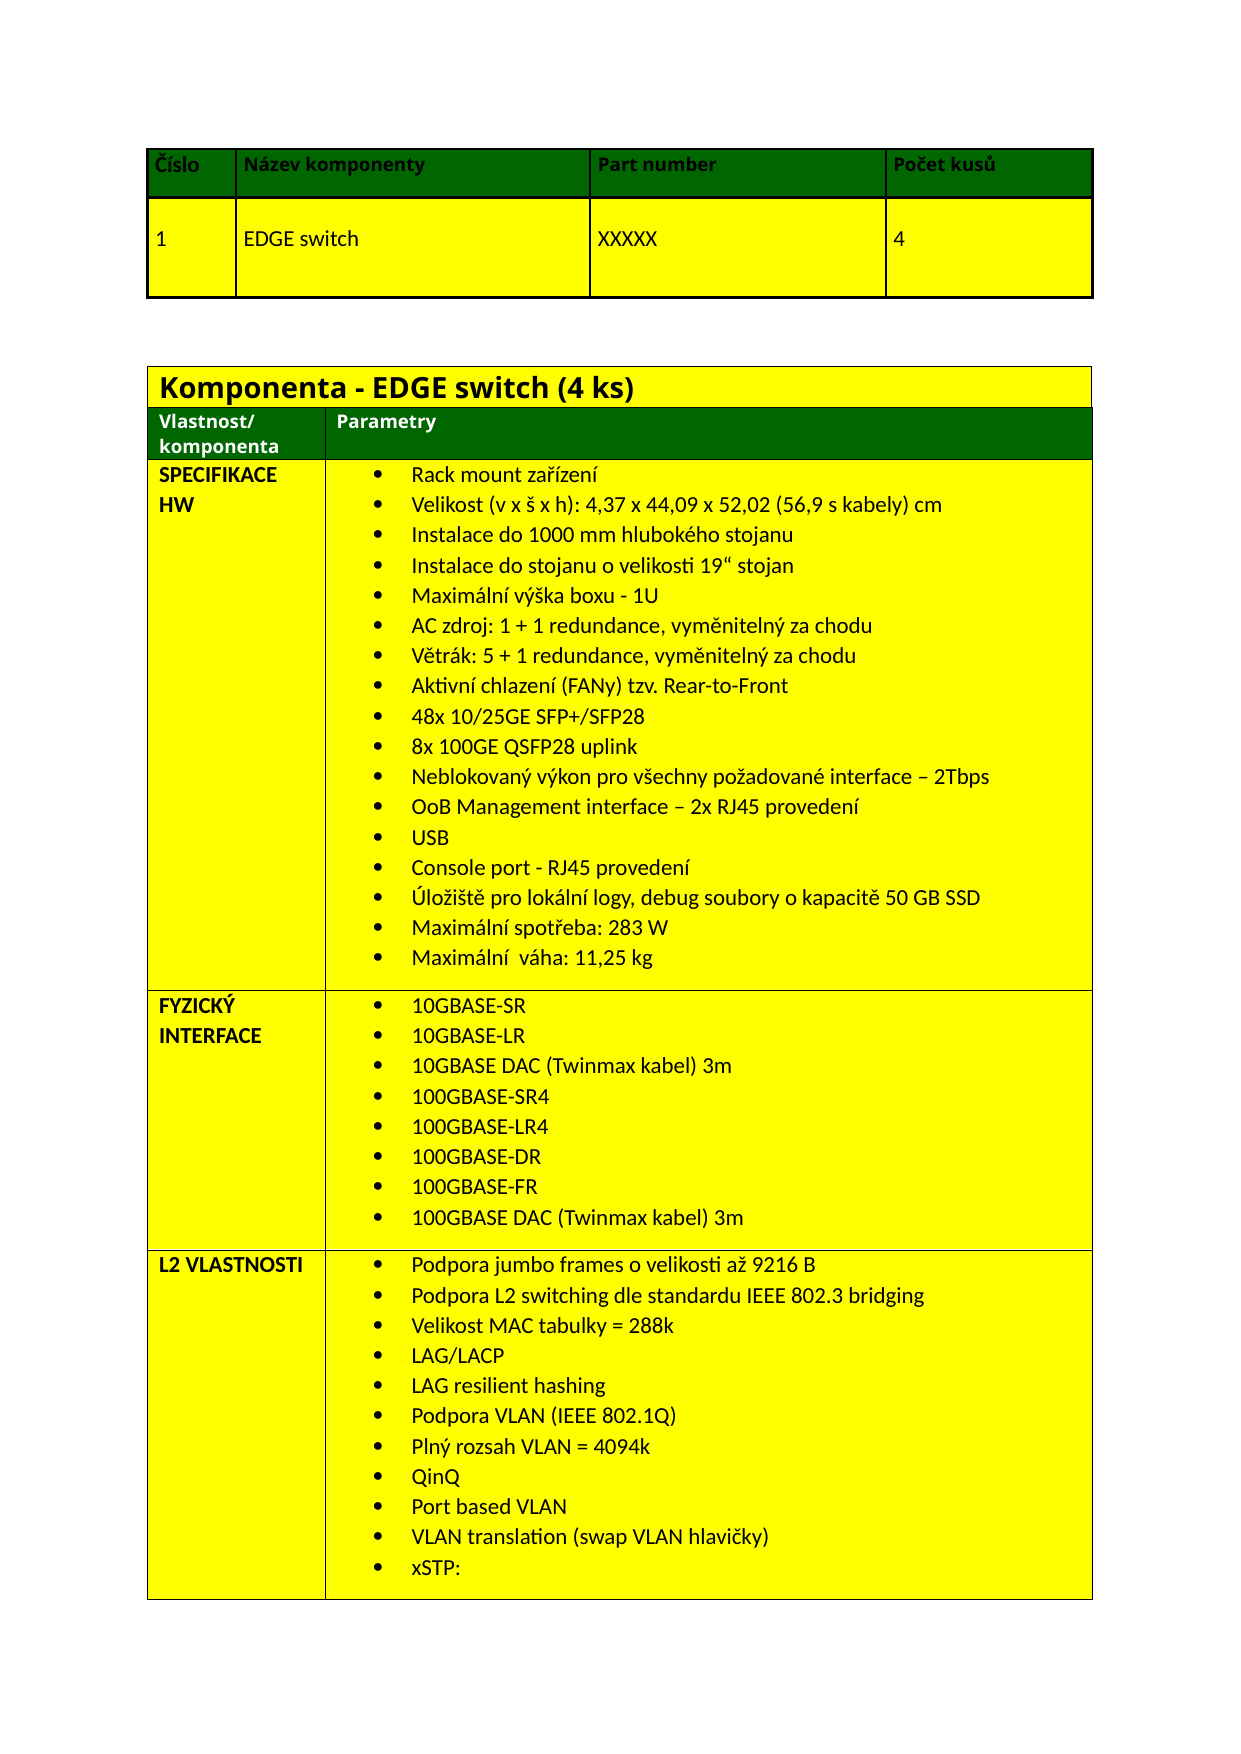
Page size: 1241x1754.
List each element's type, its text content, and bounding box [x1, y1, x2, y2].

table_cell SPECIFIKACE HW [148, 460, 325, 990]
table_cell XXXXX [591, 199, 885, 296]
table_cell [326, 1251, 1092, 1599]
table_cell Rack mount zařízení Velikost (v x š x h): 4,37 x 44,09 x 52,02 (56,9 s kabely) cm Instalace do 1000 mm hlubokého stojanu Instalace do stojanu o velikosti 19“ stojan Maximální výška boxu - 1U AC zdroj: 1 + 1 redundance, vyměnitelný za chodu Větrák: 5 + 1 redundance, vyměnitelný za chodu Aktivní chlazení (FANy) tzv. Rear-to-Front 48x 10/25GE SFP+/SFP28 8x 100GE QSFP28 uplink Neblokovaný výkon pro všechny požadované interface – 2Tbps OoB Management interface – 2x RJ45 provedení USB Console port - RJ45 provedení Úložiště pro lokální logy, debug soubory o kapacitě 50 GB SSD Maximální spotřeba: 283 W Maximální váha: 11,25 kg [326, 460, 1092, 990]
table_cell EDGE switch [237, 199, 589, 296]
table_cell Vlastnost/ komponenta [148, 408, 325, 459]
table_cell Parametry [326, 408, 1092, 459]
table_cell Název komponenty [237, 150, 589, 196]
table_cell 4 [887, 199, 1091, 296]
table_cell 1 [149, 199, 235, 296]
table_cell Číslo [149, 150, 235, 196]
table_cell FYZICKÝ INTERFACE [148, 991, 325, 1249]
table_cell 10GBASE-SR 10GBASE-LR 10GBASE DAC (Twinmax kabel) 3m 100GBASE-SR4 100GBASE-LR4 100GBASE-DR 100GBASE-FR 100GBASE DAC (Twinmax kabel) 3m [326, 991, 1092, 1249]
table_cell Počet kusů [887, 150, 1091, 196]
table_cell Part number [591, 150, 885, 196]
table_header Komponenta - EDGE switch (4 ks) [148, 367, 1091, 407]
table_cell L2 VLASTNOSTI [148, 1251, 325, 1599]
